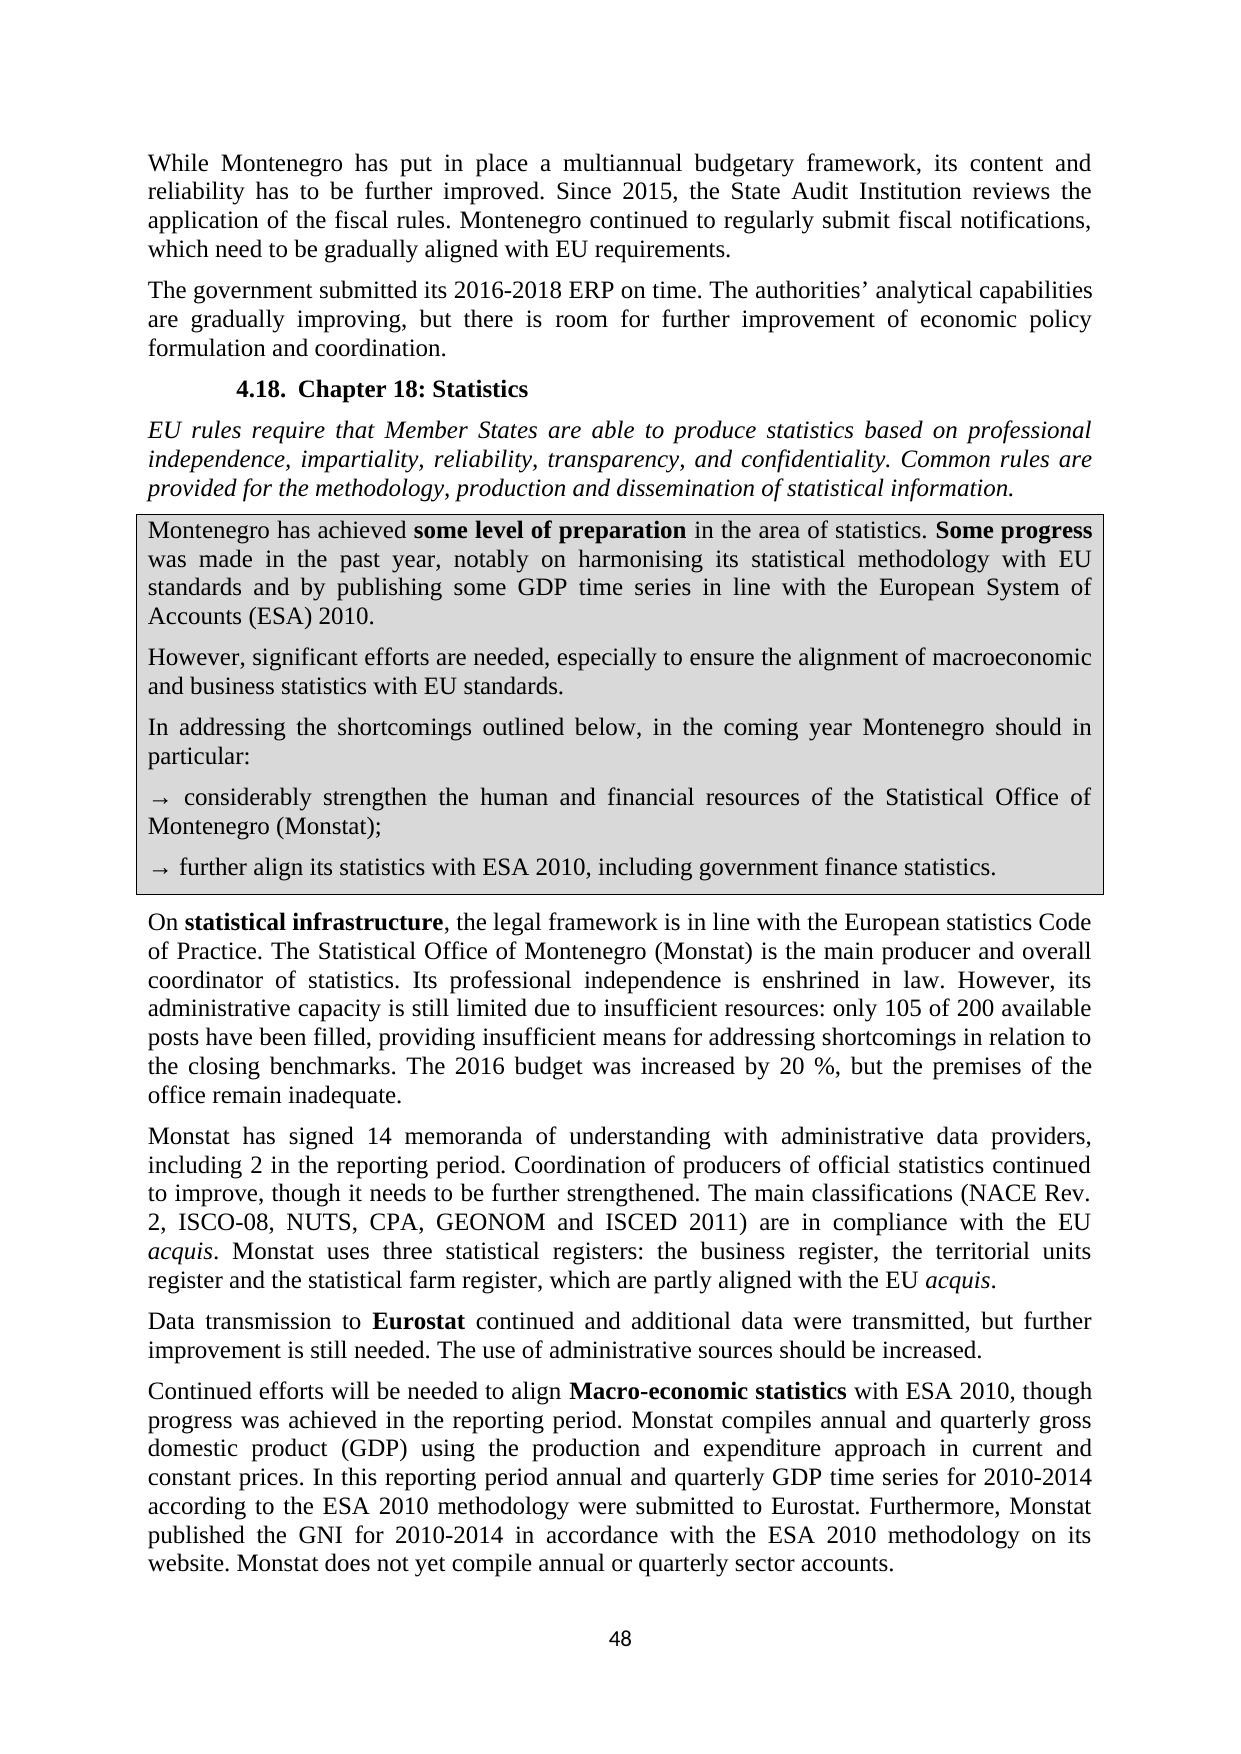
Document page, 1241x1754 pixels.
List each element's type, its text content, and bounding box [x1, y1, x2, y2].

text On statistical infrastructure, the legal framework is in line with the European statistics Code of Practice. The Statistical Office of Montenegro (Monstat) is the main producer and overall coordinator of statistics. Its professional independence is enshrined in law. However, its administrative capacity is still limited due to insufficient resources: only 105 of 200 available posts have been filled, providing insufficient means for addressing shortcomings in relation to the closing benchmarks. The 2016 budget was increased by 20 %, but the premises of the office remain inadequate. [148, 907, 1093, 1108]
table_header Montenegro has achieved some level of preparation in the area of statistics. Some progress was made in the past year, notably on harmonising its statistical methodology with EU standards and by publishing some GDP time series in line with the European System of Accounts (ESA) 2010. However, significant efforts are needed, especially to ensure the alignment of macroeconomic and business statistics with EU standards. In addressing the shortcomings outlined below, in the coming year Montenegro should in particular: → considerably strengthen the human and financial resources of the Statistical Office of Montenegro (Monstat); → further align its statistics with ESA 2010, including government finance statistics. [137, 515, 1103, 894]
text Data transmission to Eurostat continued and additional data were transmitted, but further improvement is still needed. The use of administrative sources should be increased. [148, 1306, 1093, 1363]
subtitle 4.18. Chapter 18: Statistics [148, 374, 1093, 403]
text The government submitted its 2016-2018 ERP on time. The authorities’ analytical capabilities are gradually improving, but there is room for further improvement of economic policy formulation and coordination. [148, 275, 1093, 361]
text Continued efforts will be needed to align Macro-economic statistics with ESA 2010, though progress was achieved in the reporting period. Monstat compiles annual and quarterly gross domestic product (GDP) using the production and expenditure approach in current and constant prices. In this reporting period annual and quarterly GDP time series for 2010-2014 according to the ESA 2010 methodology were submitted to Eurostat. Furthermore, Monstat published the GNI for 2010-2014 in accordance with the ESA 2010 methodology on its website. Monstat does not yet compile annual or quarterly sector accounts. [148, 1376, 1093, 1577]
text Monstat has signed 14 memoranda of understanding with administrative data providers, including 2 in the reporting period. Coordination of producers of official statistics continued to improve, though it needs to be further strengthened. The main classifications (NACE Rev. 2, ISCO-08, NUTS, CPA, GEONOM and ISCED 2011) are in compliance with the EU acquis. Monstat uses three statistical registers: the business register, the territorial units register and the statistical farm register, which are partly aligned with the EU acquis. [148, 1121, 1093, 1293]
text While Montenegro has put in place a multiannual budgetary framework, its content and reliability has to be further improved. Since 2015, the State Audit Institution reviews the application of the fiscal rules. Montenegro continued to regularly submit fiscal notifications, which need to be gradually aligned with EU requirements. [148, 148, 1093, 263]
text EU rules require that Member States are able to produce statistics based on professional independence, impartiality, reliability, transparency, and confidentiality. Common rules are provided for the methodology, production and dissemination of statistical information. [148, 415, 1093, 501]
